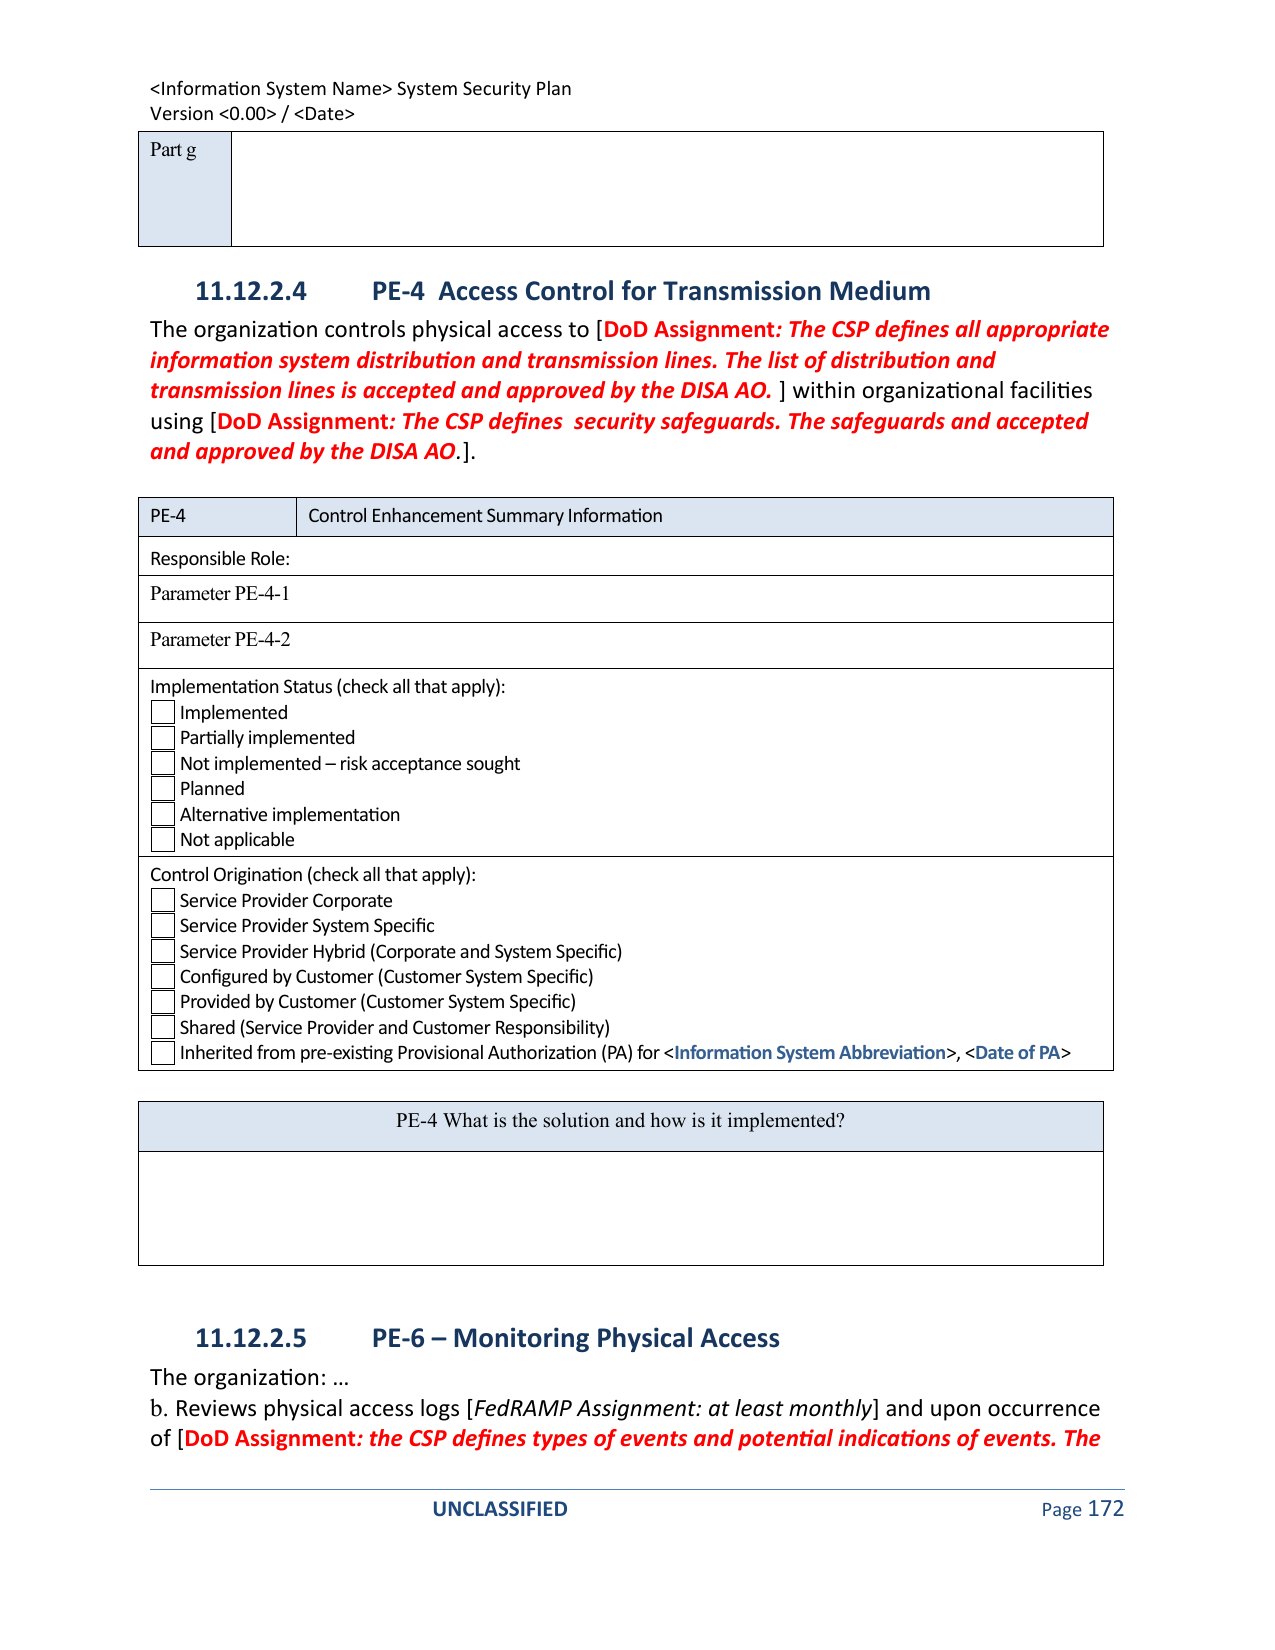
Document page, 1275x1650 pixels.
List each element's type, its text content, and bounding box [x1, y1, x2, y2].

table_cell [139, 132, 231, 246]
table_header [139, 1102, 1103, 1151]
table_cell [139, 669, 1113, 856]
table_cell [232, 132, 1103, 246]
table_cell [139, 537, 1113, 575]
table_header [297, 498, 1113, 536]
subtitle PE-6 – Monitoring Physical Access [195, 1319, 1125, 1355]
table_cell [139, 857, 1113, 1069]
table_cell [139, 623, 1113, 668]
subtitle PE-4 Access Control for Transmission Medium [195, 272, 1125, 307]
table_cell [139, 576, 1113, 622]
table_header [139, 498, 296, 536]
text The organization: … [150, 1361, 1125, 1392]
text The organization controls physical access to [DoD Assignment: The CSP defines all appropriate information system distribution and transmission lines. The list of distribution and transmission lines is accepted and approved by the DISA AO. ] within organizational facilities using [DoD Assignment: The CSP defines security safeguards. The safeguards and accepted and approved by the DISA AO.]. [150, 313, 1125, 466]
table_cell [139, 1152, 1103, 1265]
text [150, 1392, 1125, 1453]
